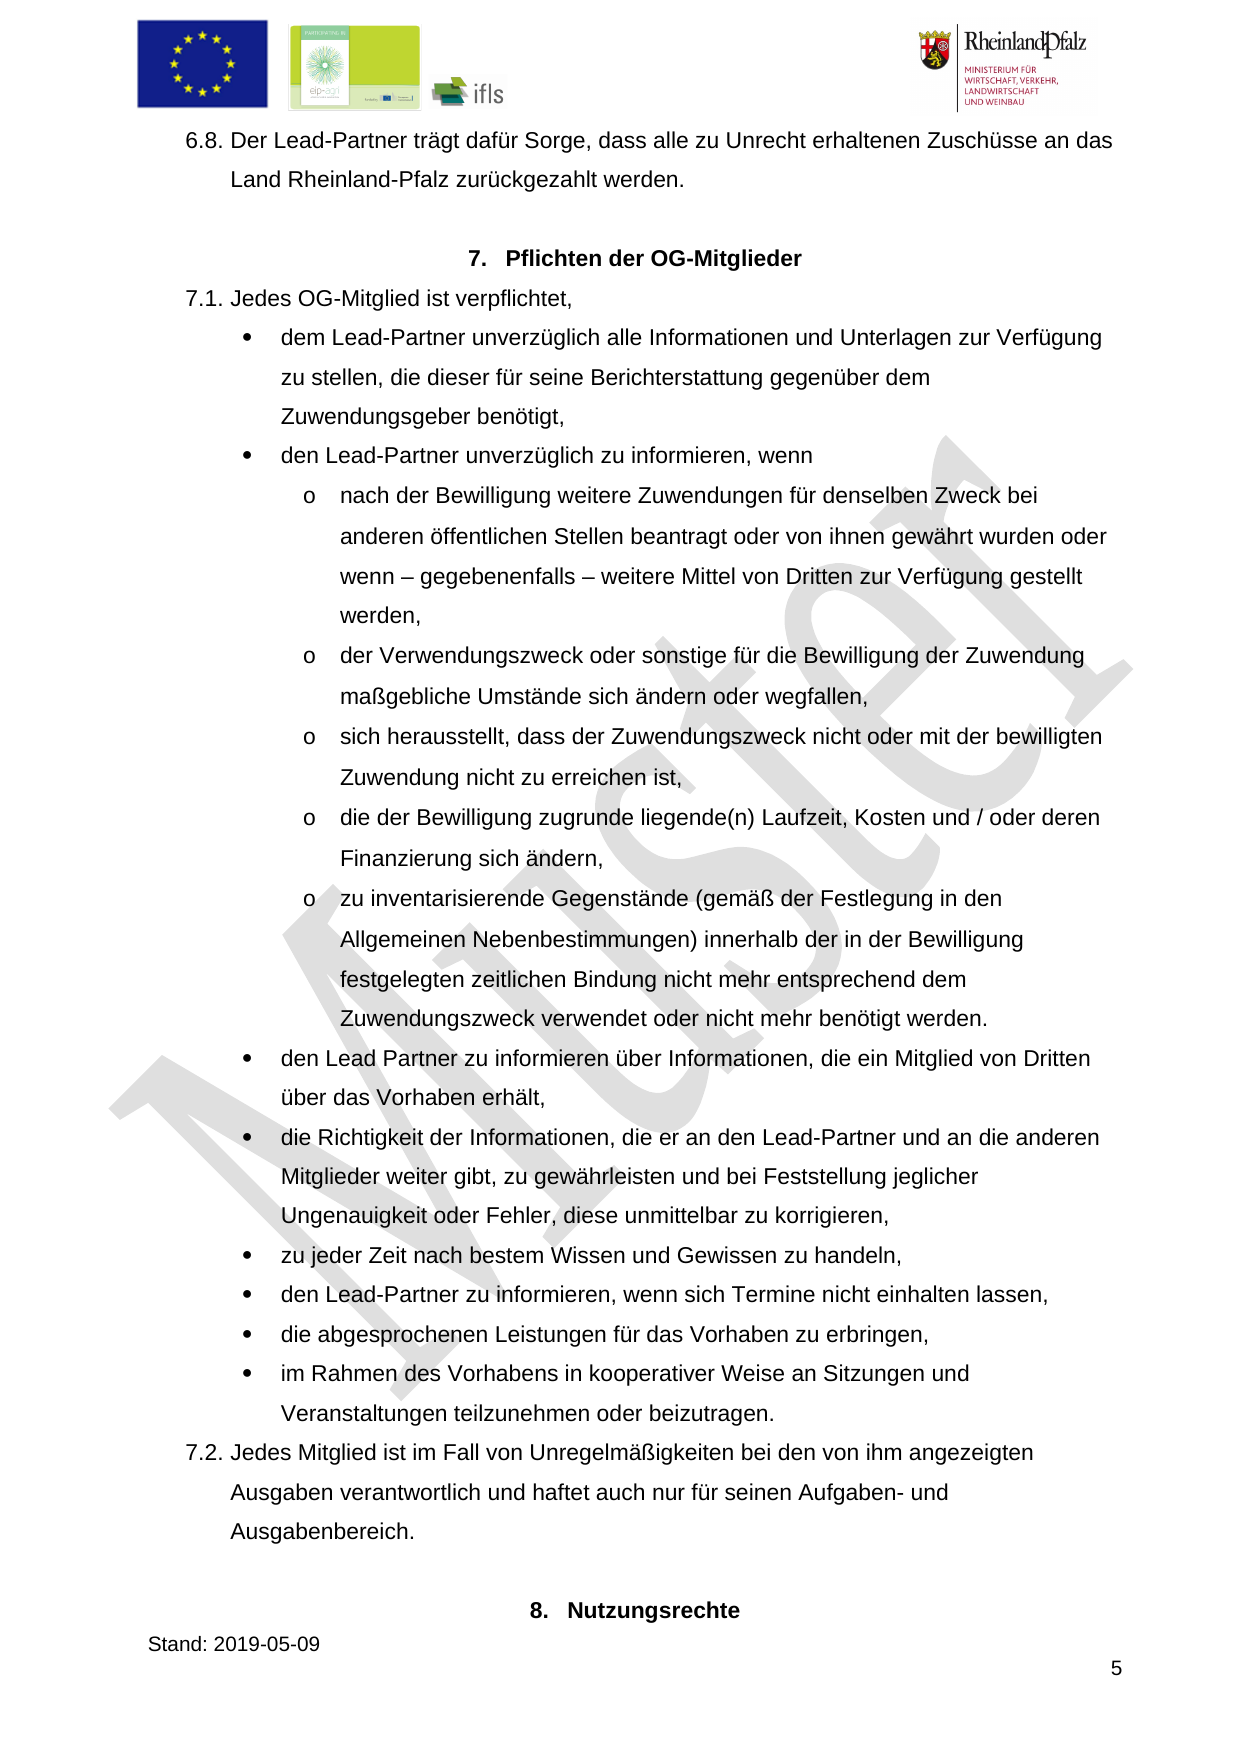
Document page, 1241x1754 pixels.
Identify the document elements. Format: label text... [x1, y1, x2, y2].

list die der Bewilligung zugrunde liegende(n) Laufzeit, Kosten und / oder deren Finanzierung sich ändern, [302, 804, 1122, 871]
list zu inventarisierende Gegenstände (gemäß der Festlegung in den Allgemeinen Nebenbestimmungen) innerhalb der in der Bewilligung festgelegten zeitlichen Bindung nicht mehr entsprechend dem Zuwendungszweck verwendet oder nicht mehr benötigt werden. [302, 884, 1122, 1031]
list den Lead-Partner zu informieren, wenn sich Termine nicht einhalten lassen, [243, 1281, 1122, 1308]
list im Rahmen des Vorhabens in kooperativer Weise an Sitzungen und Veranstaltungen teilzunehmen oder beizutragen. [243, 1360, 1122, 1426]
list Nutzungsrechte [148, 1597, 1122, 1623]
list die Richtigkeit der Informationen, die er an den Lead-Partner und an die anderen Mitglieder weiter gibt, zu gewährleisten und bei Feststellung jeglicher Ungenauigkeit oder Fehler, diese unmittelbar zu korrigieren, [243, 1123, 1122, 1229]
list sich herausstellt, dass der Zuwendungszweck nicht oder mit der bewilligten Zuwendung nicht zu erreichen ist, [302, 723, 1122, 791]
list Jedes OG-Mitglied ist verpflichtet, [185, 284, 1122, 311]
picture [135, 18, 270, 110]
picture [288, 24, 422, 111]
list dem Lead-Partner unverzüglich alle Informationen und Unterlagen zur Verfügung zu stellen, die dieser für seine Berichterstattung gegenüber dem Zuwendungsgeber benötigt, [243, 324, 1122, 429]
list den Lead Partner zu informieren über Informationen, die ein Mitglied von Dritten über das Vorhaben erhält, [243, 1044, 1122, 1110]
picture [428, 74, 508, 109]
list der Verwendungszweck oder sonstige für die Bewilligung der Zuwendung maßgebliche Umstände sich ändern oder wegfallen, [302, 642, 1122, 709]
list zu jeder Zeit nach bestem Wissen und Gewissen zu handeln, [243, 1242, 1122, 1268]
list Der Lead-Partner trägt dafür Sorge, dass alle zu Unrecht erhaltenen Zuschüsse an das Land Rheinland-Pfalz zurückgezahlt werden. [185, 127, 1122, 192]
list Jedes Mitglied ist im Fall von Unregelmäßigkeiten bei den von ihm angezeigten Ausgaben verantwortlich und haftet auch nur für seinen Aufgaben- und Ausgabenbereich. [185, 1439, 1122, 1544]
list nach der Bewilligung weitere Zuwendungen für denselben Zweck bei anderen öffentlichen Stellen beantragt oder von ihnen gewährt wurden oder wenn – gegebenenfalls – weitere Mittel von Dritten zur Verfügung gestellt werden, [302, 482, 1122, 629]
list die abgesprochenen Leistungen für das Vorhaben zu erbringen, [243, 1321, 1122, 1347]
list Pflichten der OG-Mitglieder [148, 245, 1122, 271]
picture [910, 17, 1098, 116]
list den Lead-Partner unverzüglich zu informieren, wenn [243, 442, 1122, 469]
